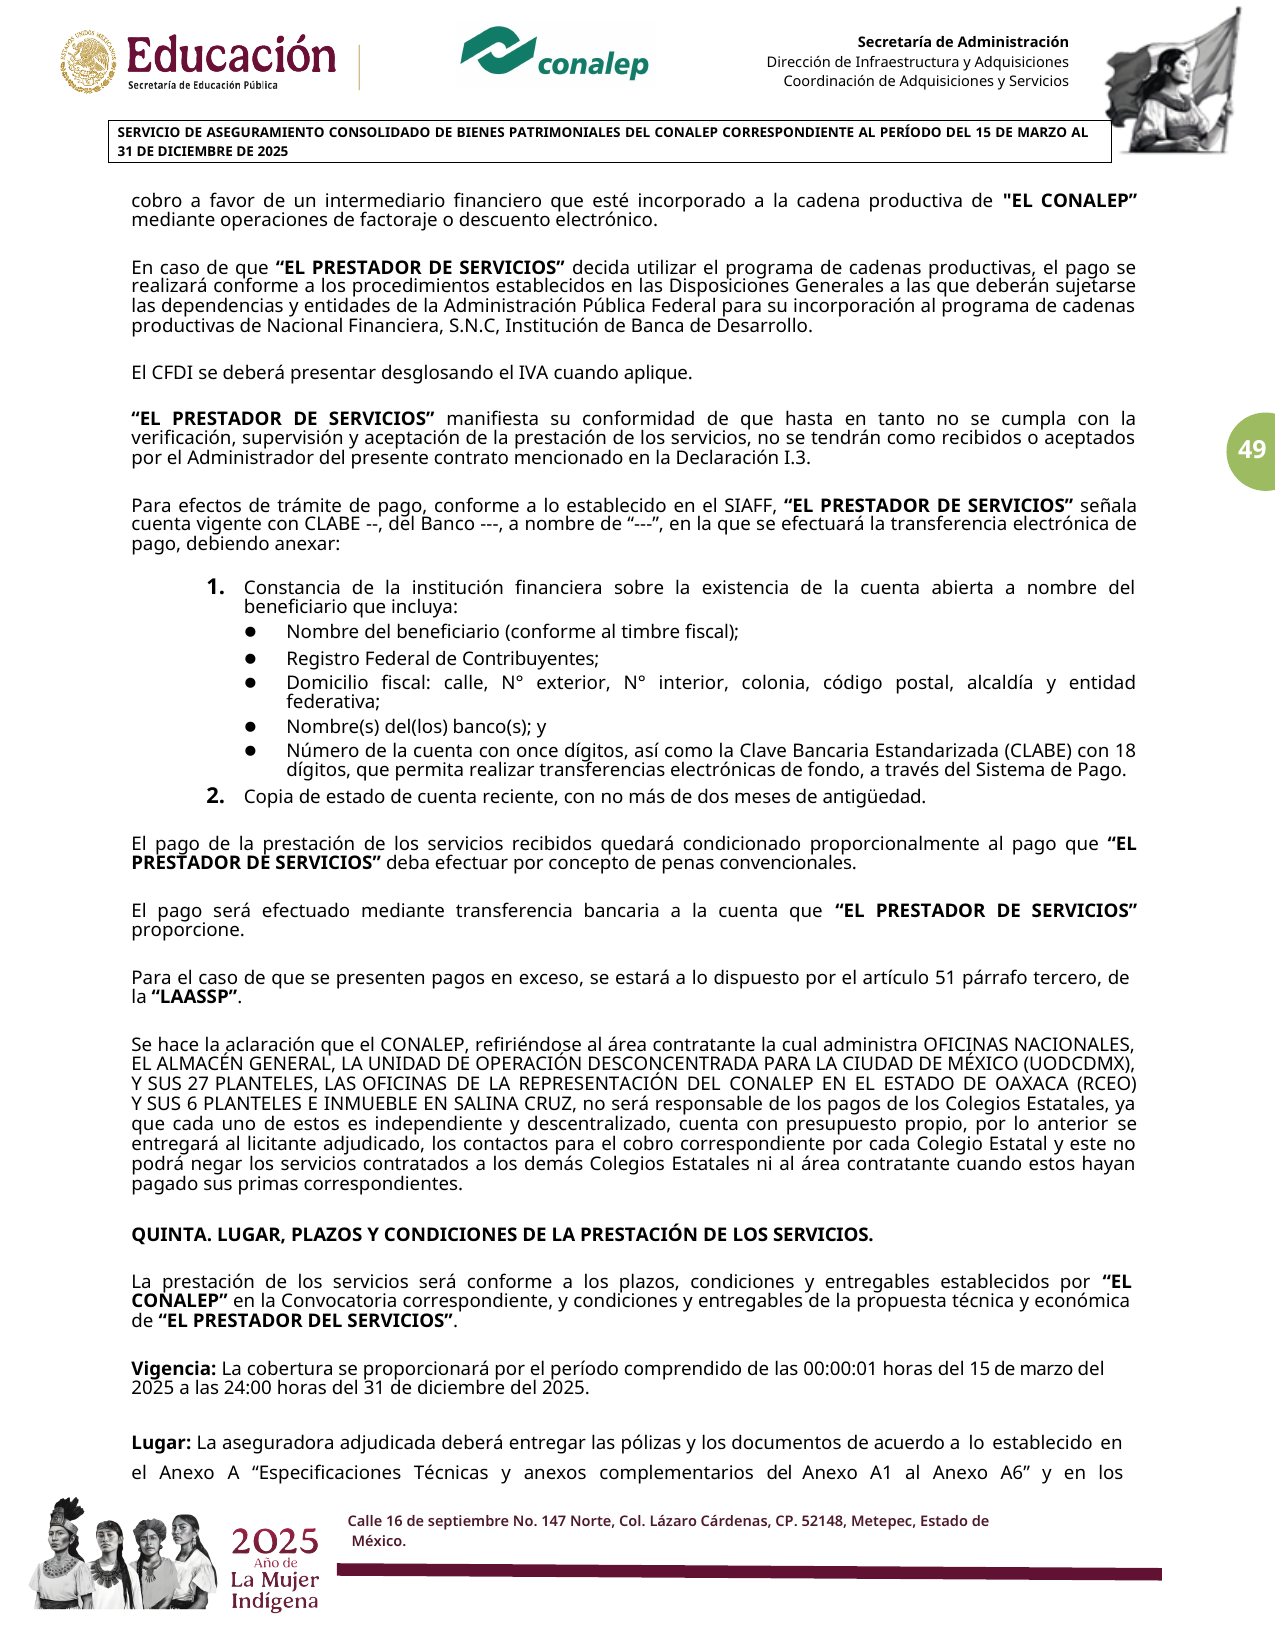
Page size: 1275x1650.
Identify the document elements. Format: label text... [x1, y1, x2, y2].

text El pago de la prestación de los servicios recibidos quedará condicionado proporcionalmente al pago que “EL PRESTADOR DE SERVICIOS” deba efectuar por concepto de penas convencionales. [131, 835, 1137, 874]
picture [1106, 121, 1111, 162]
subtitle QUINTA. LUGAR, PLAZOS Y CONDICIONES DE LA PRESTACIÓN DE LOS SERVICIOS. [131, 1222, 1256, 1247]
text La prestación de los servicios será conforme a los plazos, condiciones y entregables establecidos por “EL CONALEP” en la Convocatoria correspondiente, y condiciones y entregables de la propuesta técnica y económica de “EL PRESTADOR DEL SERVICIOS”. [131, 1273, 1132, 1333]
picture [60, 30, 360, 94]
list Constancia de la institución financiera sobre la existencia de la cuenta abierta a nombre del beneficiario que incluya: [206, 576, 1137, 619]
text En caso de que “EL PRESTADOR DE SERVICIOS” decida utilizar el programa de cadenas productivas, el pago se realizará conforme a los procedimientos establecidos en las Disposiciones Generales a las que deberán sujetarse las dependencias y entidades de la Administración Pública Federal para su incorporación al programa de cadenas productivas de Nacional Financiera, S.N.C, Institución de Banca de Desarrollo. [131, 258, 1137, 338]
list Registro Federal de Contribuyentes; [244, 644, 1256, 671]
picture [13, 1491, 331, 1637]
picture [1086, 2, 1257, 164]
text Para el caso de que se presenten pagos en exceso, se estará a lo dispuesto por el artículo 51 párrafo tercero, de la “LAASSP”. [131, 969, 1132, 1008]
text “EL PRESTADOR DE SERVICIOS” manifiesta su conformidad de que hasta en tanto no se cumpla con la verificación, supervisión y aceptación de la prestación de los servicios, no se tendrán como recibidos o aceptados por el Administrador del presente contrato mencionado en la Declaración I.3. [131, 410, 1137, 470]
list Nombre del beneficiario (conforme al timbre fiscal); [244, 619, 1256, 644]
list Domicilio fiscal: calle, N° exterior, N° interior, colonia, código postal, alcaldía y entidad federativa; [244, 673, 1137, 714]
picture [455, 21, 657, 87]
text Vigencia: La cobertura se proporcionará por el período comprendido de las 00:00:01 horas del 15 de marzo del 2025 a las 24:00 horas del 31 de diciembre del 2025. [131, 1360, 1137, 1399]
text Para efectos de trámite de pago, conforme a lo establecido en el SIAFF, “EL PRESTADOR DE SERVICIOS” señala cuenta vigente con CLABE --, del Banco ---, a nombre de “---”, en la que se efectuará la transferencia electrónica de pago, debiendo anexar: [131, 496, 1138, 556]
list Nombre(s) del(los) banco(s); y [244, 714, 1256, 739]
text El pago será efectuado mediante transferencia bancaria a la cuenta que “EL PRESTADOR DE SERVICIOS” proporcione. [131, 901, 1137, 941]
text El CFDI se deberá presentar desglosando el IVA cuando aplique. [131, 359, 1256, 385]
text Se hace la aclaración que el CONALEP, refiriéndose al área contratante la cual administra OFICINAS NACIONALES, EL ALMACÉN GENERAL, LA UNIDAD DE OPERACIÓN DESCONCENTRADA PARA LA CIUDAD DE MÉXICO (UODCDMX), Y SUS 27 PLANTELES, LAS OFICINAS DE LA REPRESENTACIÓN DEL CONALEP EN EL ESTADO DE OAXACA (RCEO) Y SUS 6 PLANTELES E INMUEBLE EN SALINA CRUZ, no será responsable de los pagos de los Colegios Estatales, ya que cada uno de estos es independiente y descentralizado, cuenta con presupuesto propio, por lo anterior se entregará al licitante adjudicado, los contactos para el cobro correspondiente por cada Colegio Estatal y este no podrá negar los servicios contratados a los demás Colegios Estatales ni al área contratante cuando estos hayan pagado sus primas correspondientes. [131, 1036, 1137, 1196]
list Copia de estado de cuenta reciente, con no más de dos meses de antigüedad. [206, 781, 1256, 810]
list Número de la cuenta con once dígitos, así como la Clave Bancaria Estandarizada (CLABE) con 18 dígitos, que permita realizar transferencias electrónicas de fondo, a través del Sistema de Pago. [244, 741, 1137, 781]
